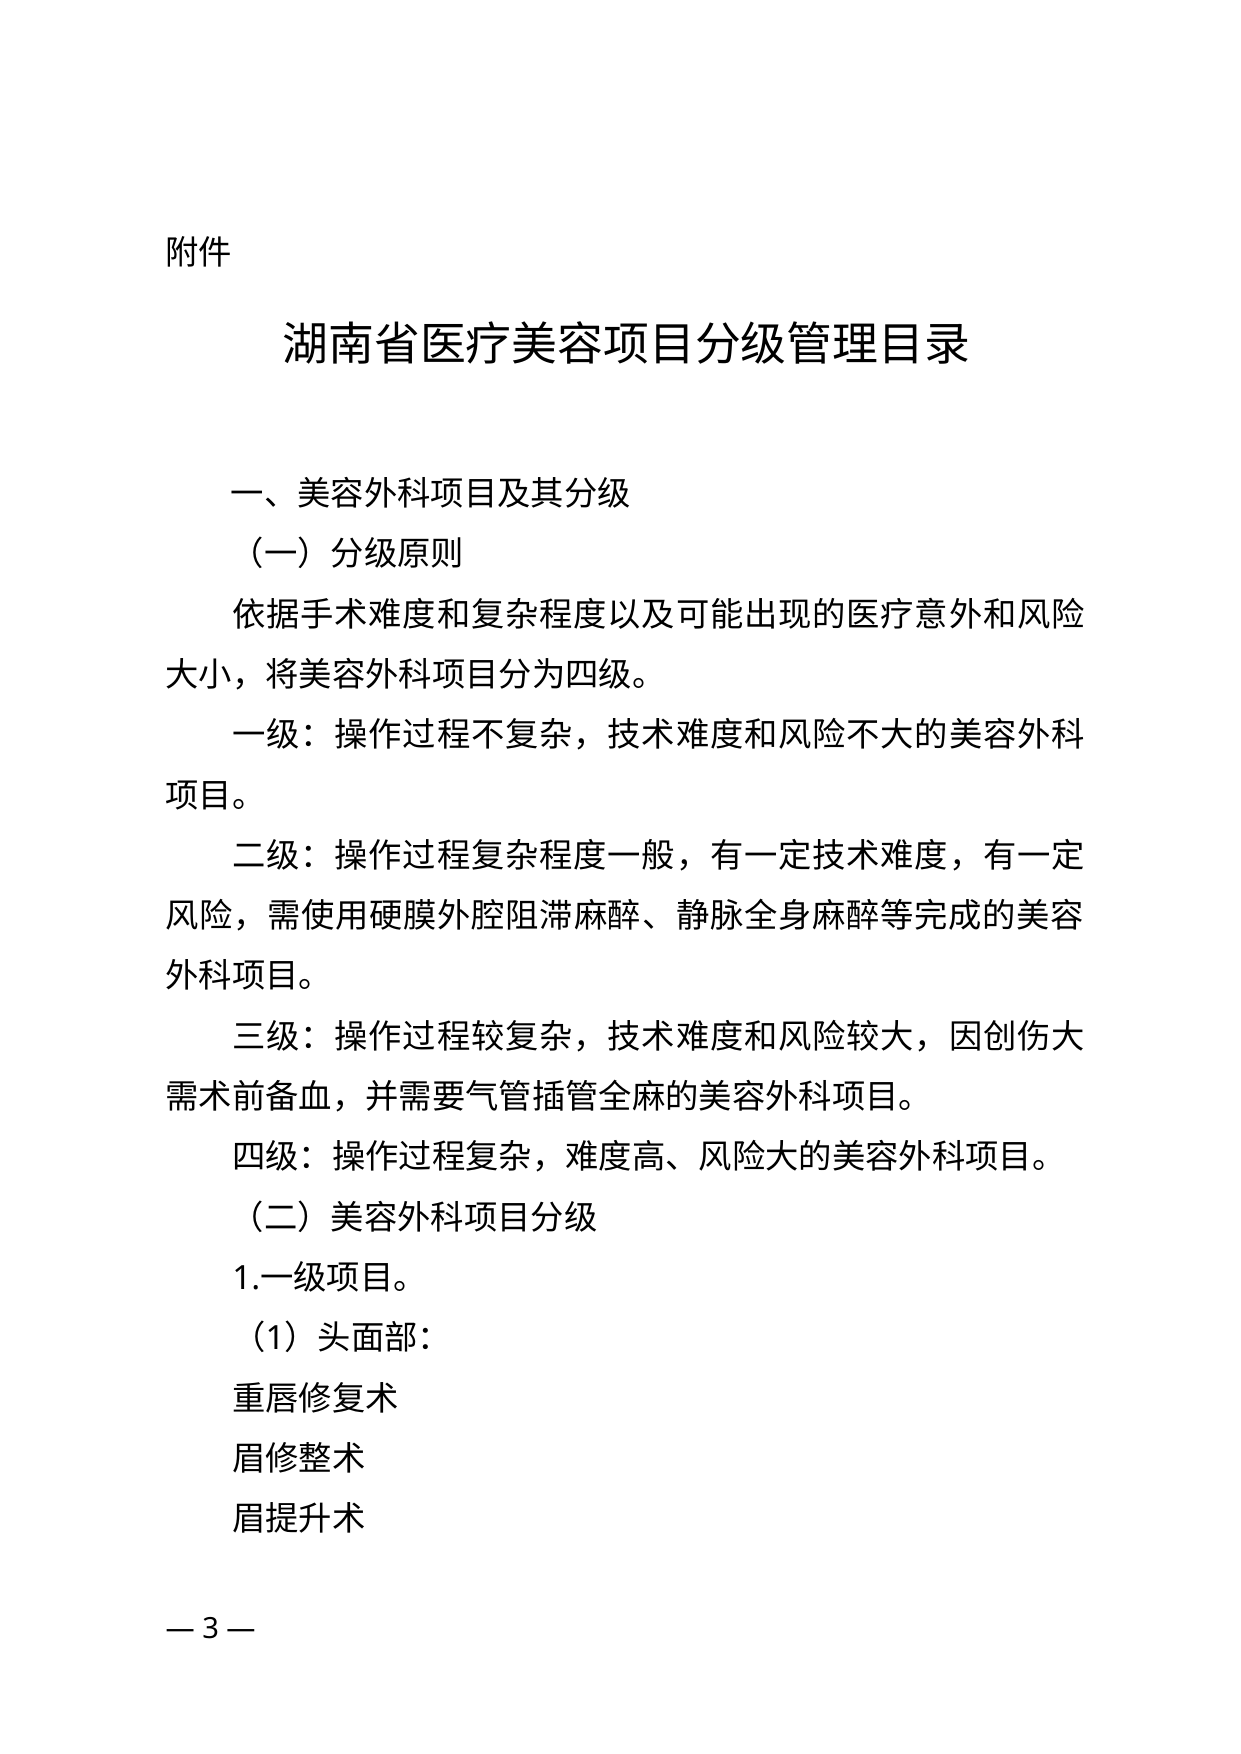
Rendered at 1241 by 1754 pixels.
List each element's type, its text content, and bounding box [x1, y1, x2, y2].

text 眉提升术 [165, 1486, 1087, 1546]
text 二级：操作过程复杂程度一般，有一定技术难度，有一定风险，需使用硬膜外腔阻滞麻醉、静脉全身麻醉等完成的美容外科项目。 [165, 823, 1087, 1003]
text 重唇修复术 [165, 1365, 1087, 1426]
text 附件 [165, 219, 1087, 280]
text 三级：操作过程较复杂，技术难度和风险较大，因创伤大需术前备血，并需要气管插管全麻的美容外科项目。 [165, 1003, 1087, 1124]
text 依据手术难度和复杂程度以及可能出现的医疗意外和风险大小，将美容外科项目分为四级。 [165, 581, 1087, 702]
text 1.一级项目。 [165, 1245, 1087, 1305]
text 一级：操作过程不复杂，技术难度和风险不大的美容外科项目。 [165, 702, 1087, 823]
text 湖南省医疗美容项目分级管理目录 [165, 280, 1087, 400]
text 眉修整术 [165, 1426, 1087, 1486]
text 一、美容外科项目及其分级 [165, 461, 1087, 521]
text 四级：操作过程复杂，难度高、风险大的美容外科项目。 [165, 1124, 1087, 1184]
text （二）美容外科项目分级 [165, 1184, 1087, 1245]
text （一）分级原则 [165, 521, 1087, 581]
text （1）头面部： [165, 1305, 1087, 1365]
